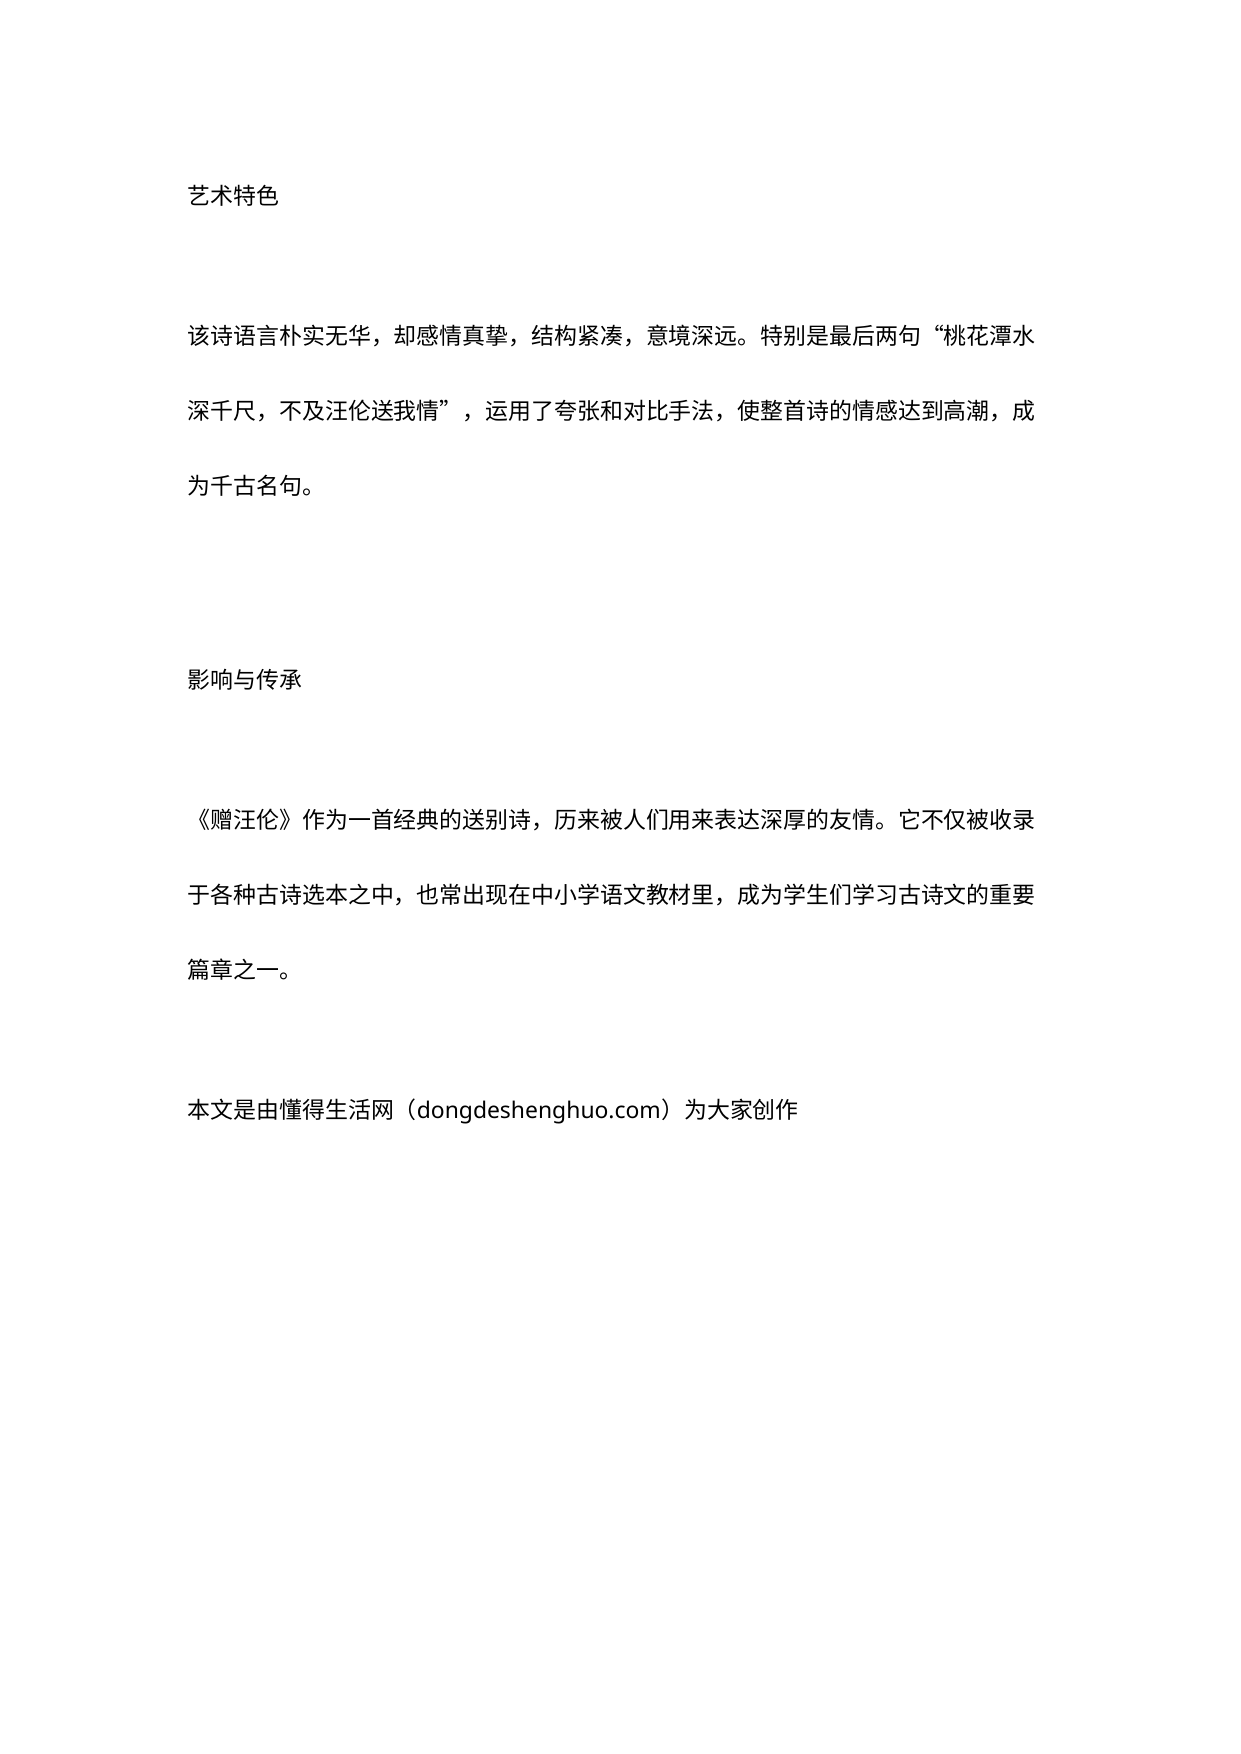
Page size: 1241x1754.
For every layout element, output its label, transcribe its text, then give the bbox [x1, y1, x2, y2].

text 影响与传承 [187, 646, 1053, 711]
text 本文是由懂得生活网（dongdeshenghuo.com）为大家创作 [187, 1076, 1053, 1141]
text 艺术特色 [187, 162, 1053, 227]
text 该诗语言朴实无华，却感情真挚，结构紧凑，意境深远。特别是最后两句“桃花潭水深千尺，不及汪伦送我情”，运用了夸张和对比手法，使整首诗的情感达到高潮，成为千古名句。 [187, 302, 1053, 517]
text 《赠汪伦》作为一首经典的送别诗，历来被人们用来表达深厚的友情。它不仅被收录于各种古诗选本之中，也常出现在中小学语文教材里，成为学生们学习古诗文的重要篇章之一。 [187, 786, 1053, 1001]
